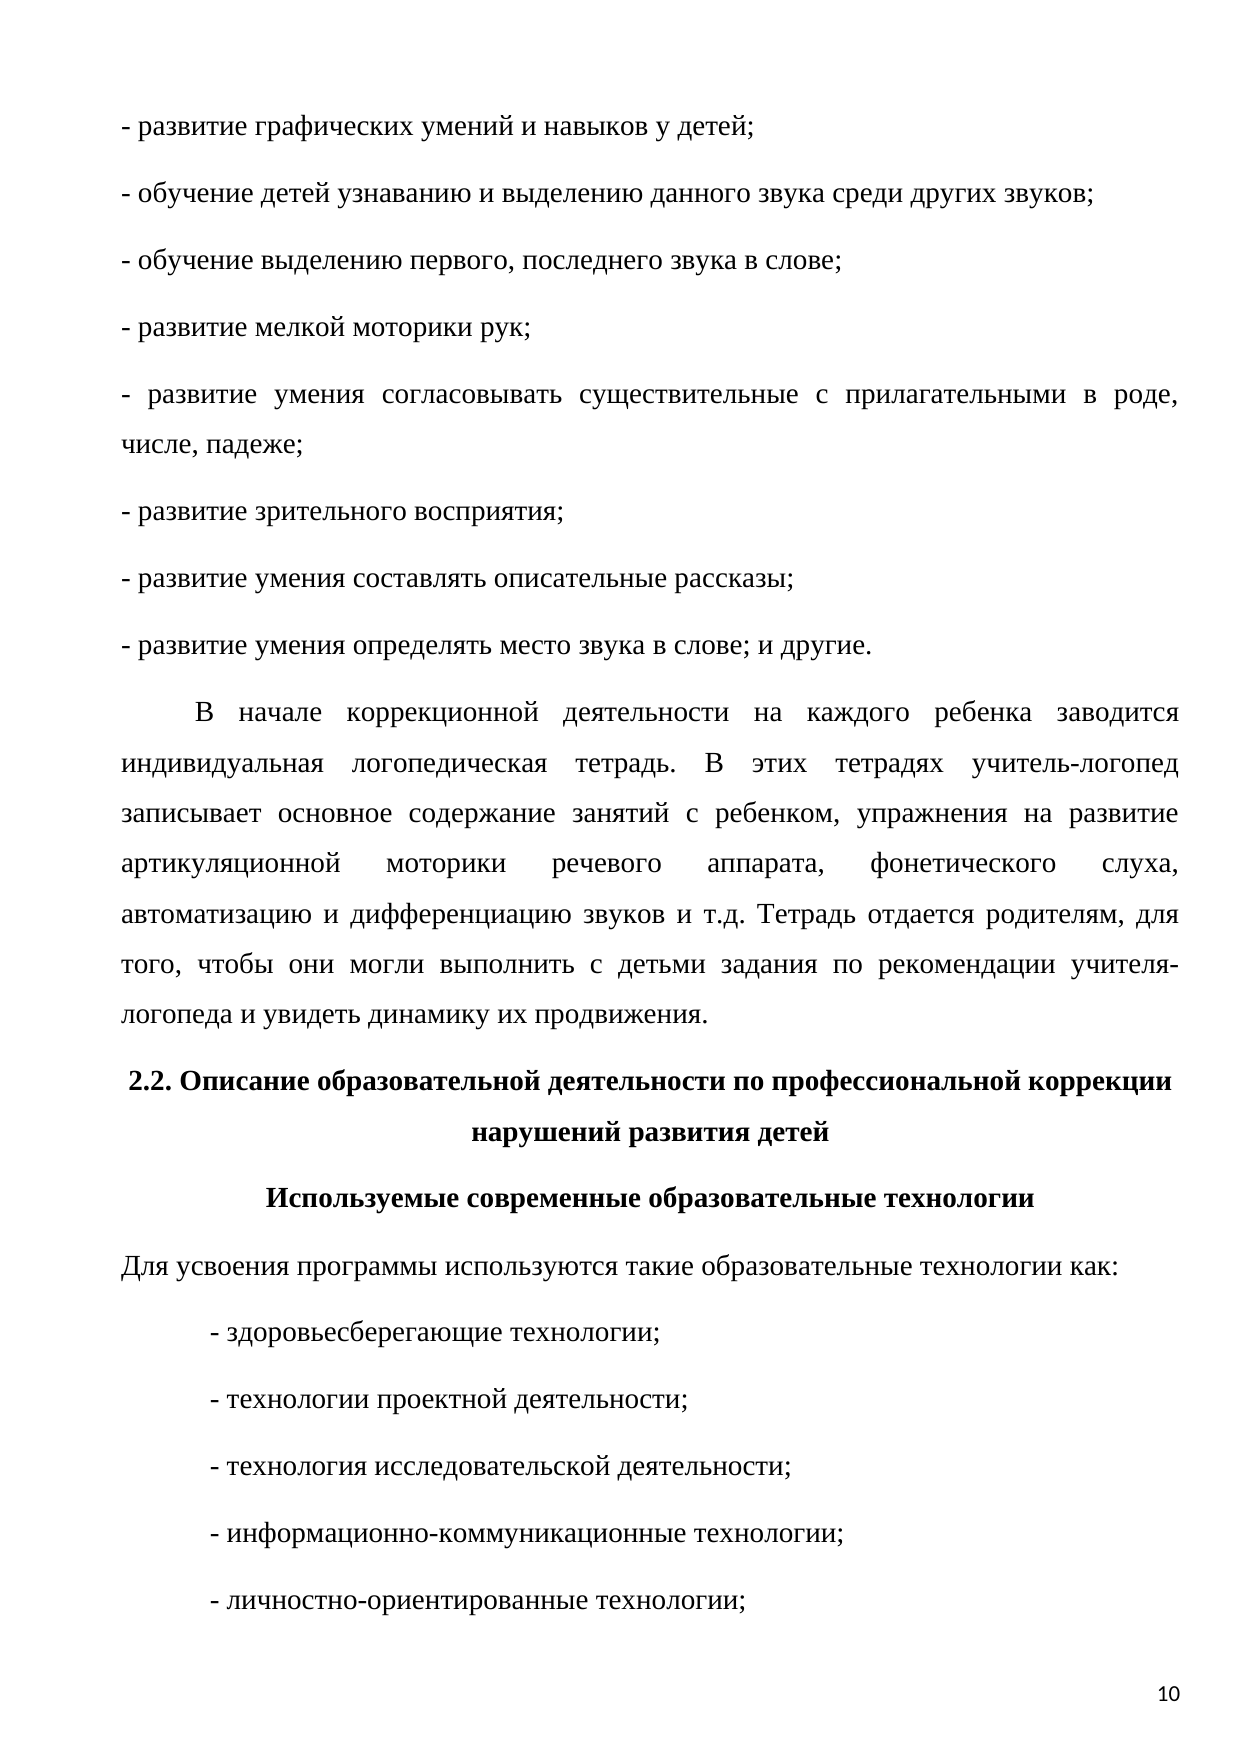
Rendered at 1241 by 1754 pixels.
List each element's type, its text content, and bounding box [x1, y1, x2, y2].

text - технологии проектной деятельности; [209, 1382, 1180, 1415]
text - развитие умения определять место звука в слове; и другие. [121, 627, 1180, 661]
text - обучение детей узнаванию и выделению данного звука среди других звуков; [121, 175, 1180, 209]
text - развитие графических умений и навыков у детей; [121, 108, 1180, 142]
text - развитие зрительного восприятия; [121, 493, 1180, 527]
text - технология исследовательской деятельности; [209, 1448, 1180, 1482]
text Для усвоения программы используются такие образовательные технологии как: [121, 1248, 1180, 1281]
text - информационно-коммуникационные технологии; [209, 1516, 1180, 1549]
text Используемые современные образовательные технологии [121, 1181, 1180, 1214]
text - личностно-ориентированные технологии; [209, 1582, 1180, 1616]
text - развитие мелкой моторики рук; [121, 309, 1180, 343]
text В начале коррекционной деятельности на каждого ребенка заводится индивидуальная логопедическая тетрадь. В этих тетрадях учитель-логопед записывает основное содержание занятий с ребенком, упражнения на развитие артикуляционной моторики речевого аппарата, фонетического слуха, автоматизацию и дифференциацию звуков и т.д. Тетрадь отдается родителям, для того, чтобы они могли выполнить с детьми задания по рекомендации учителя-логопеда и увидеть динамику их продвижения. [121, 694, 1180, 1030]
text 2.2. Описание образовательной деятельности по профессиональной коррекции нарушений развития детей [121, 1063, 1180, 1147]
text - здоровьесберегающие технологии; [209, 1314, 1180, 1348]
text - обучение выделению первого, последнего звука в слове; [121, 242, 1180, 276]
text - развитие умения составлять описательные рассказы; [121, 561, 1180, 594]
text - развитие умения согласовывать существительные с прилагательными в роде, числе, падеже; [121, 376, 1180, 460]
